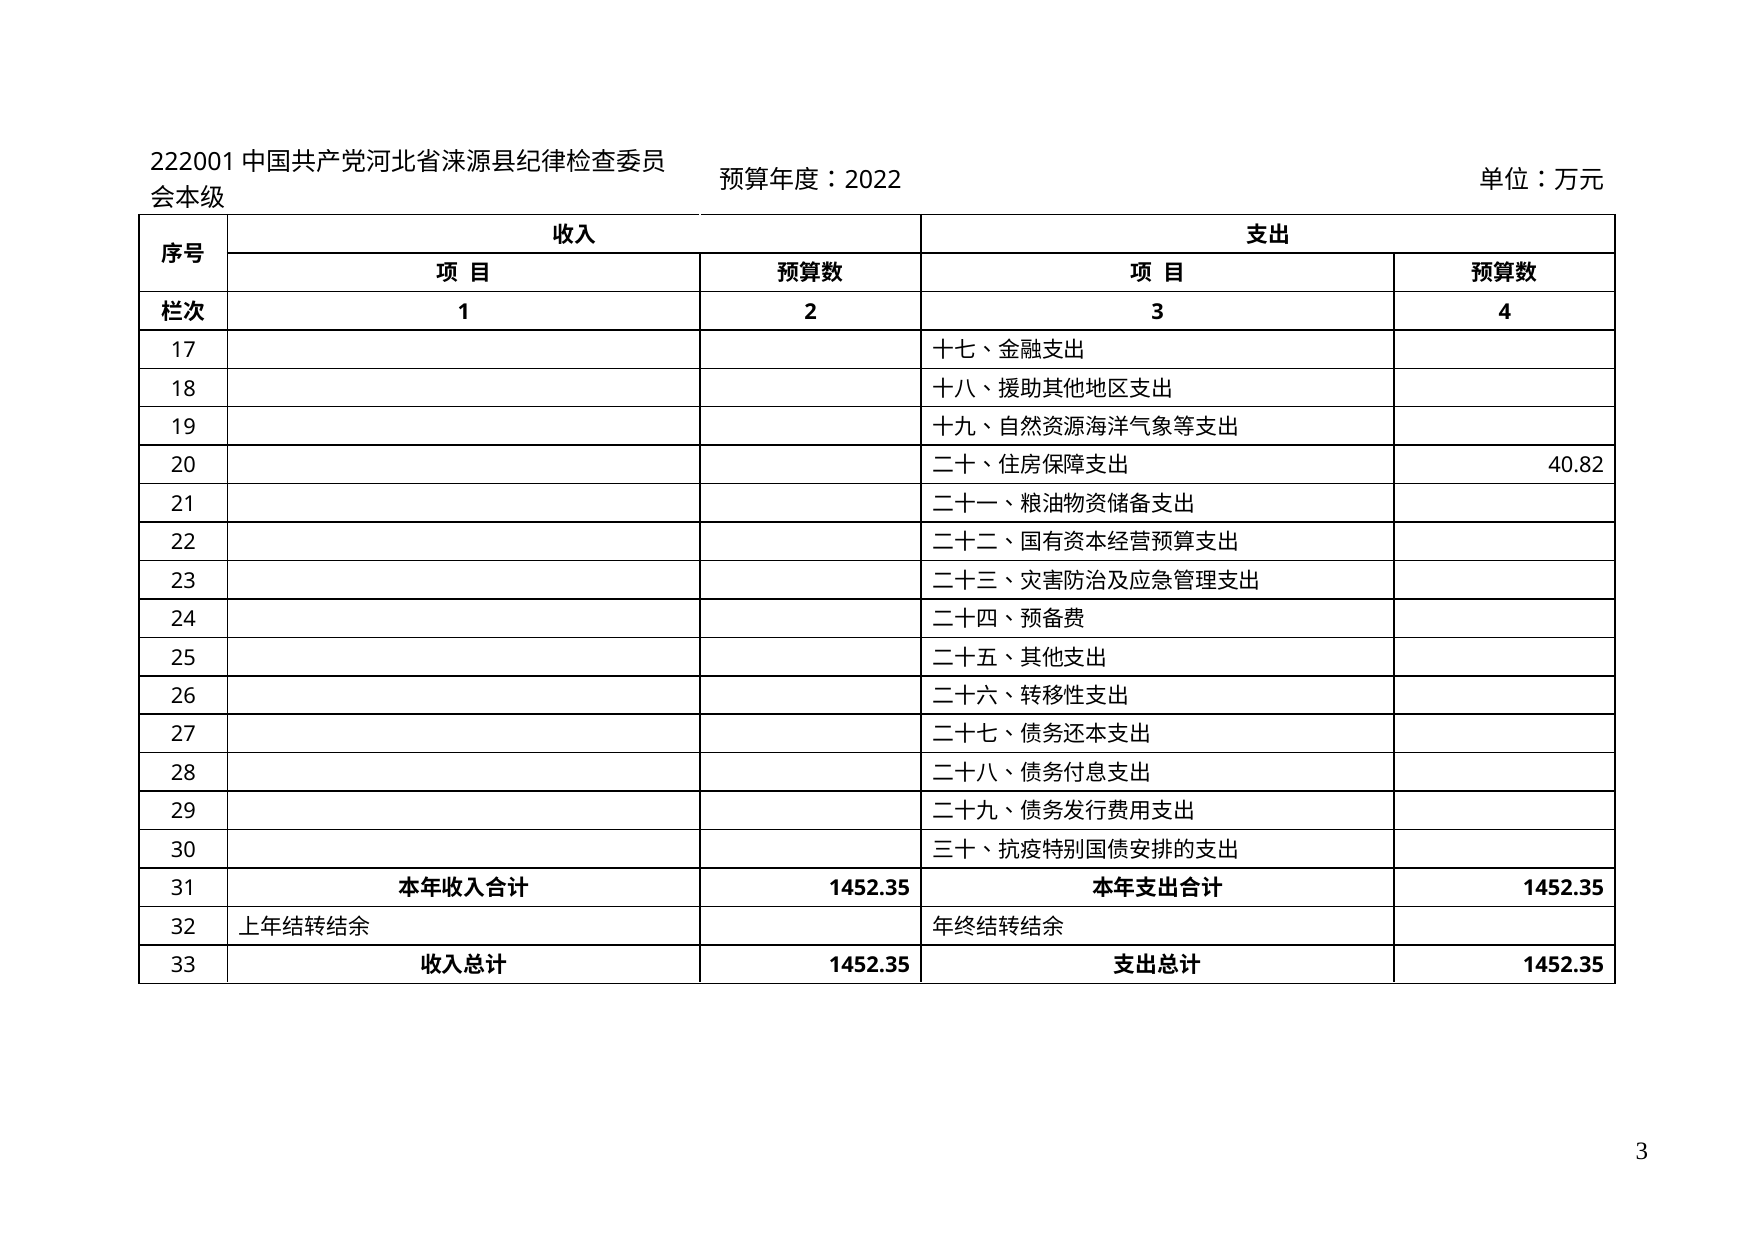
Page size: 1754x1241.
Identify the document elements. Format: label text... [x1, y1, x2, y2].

table_cell 收入 [228, 215, 920, 252]
table_cell [228, 369, 699, 406]
table_cell 序号 [140, 215, 227, 291]
table_cell [228, 484, 699, 521]
table_cell [228, 792, 699, 829]
table_cell [701, 369, 920, 406]
table_cell 年终结转结余 [922, 907, 1393, 944]
table_cell 二十三、灾害防治及应急管理支出 [922, 561, 1393, 598]
table_cell 二十九、债务发行费用支出 [922, 792, 1393, 829]
table_cell 十九、自然资源海洋气象等支出 [922, 407, 1393, 444]
table_cell 二十、住房保障支出 [922, 446, 1393, 483]
table_cell [228, 407, 699, 444]
table_cell [701, 484, 920, 521]
table_cell [1395, 523, 1614, 559]
table_cell 2 [701, 292, 920, 329]
table_cell [701, 907, 920, 944]
table_cell [701, 523, 920, 559]
table_cell [1395, 792, 1614, 829]
table_cell [1395, 407, 1614, 444]
table_cell 17 [140, 331, 227, 367]
table_cell [701, 677, 920, 713]
table_cell [701, 446, 920, 483]
table_cell [228, 600, 699, 636]
table_cell [701, 715, 920, 752]
table_cell [701, 600, 920, 636]
table_header 预算年度：2022 [701, 143, 920, 214]
table_cell [1395, 561, 1614, 598]
table_cell 1452.35 [701, 946, 920, 982]
table_cell 28 [140, 753, 227, 790]
table_cell 1452.35 [1395, 869, 1614, 906]
table_cell [1395, 677, 1614, 713]
table_cell 支出 [922, 215, 1614, 252]
table_header 222001中国共产党河北省涞源县纪律检查委员会本级 [140, 143, 699, 214]
table_cell [228, 446, 699, 483]
table_cell [228, 677, 699, 713]
table_cell 项 目 [922, 254, 1393, 291]
table_cell 1452.35 [1395, 946, 1614, 982]
table_header 单位：万元 [922, 143, 1614, 214]
table_cell 本年支出合计 [922, 869, 1393, 906]
table_cell 1452.35 [701, 869, 920, 906]
table_cell 22 [140, 523, 227, 559]
table_cell [1395, 484, 1614, 521]
table_cell 32 [140, 907, 227, 944]
table_cell [1395, 600, 1614, 636]
table_cell [228, 753, 699, 790]
table_cell 预算数 [701, 254, 920, 291]
table_cell [1395, 753, 1614, 790]
table_cell 1 [228, 292, 699, 329]
table_cell 十八、援助其他地区支出 [922, 369, 1393, 406]
table_cell [228, 715, 699, 752]
table_cell 24 [140, 600, 227, 636]
table_cell 预算数 [1395, 254, 1614, 291]
table_cell 19 [140, 407, 227, 444]
table_cell 20 [140, 446, 227, 483]
table_cell [701, 792, 920, 829]
table_cell [701, 331, 920, 367]
table_cell [228, 561, 699, 598]
table_cell 二十五、其他支出 [922, 638, 1393, 675]
table_cell 二十七、债务还本支出 [922, 715, 1393, 752]
table_cell 十七、金融支出 [922, 331, 1393, 367]
table_cell 29 [140, 792, 227, 829]
table_cell 25 [140, 638, 227, 675]
table_cell 31 [140, 869, 227, 906]
table_cell 二十二、国有资本经营预算支出 [922, 523, 1393, 559]
table_cell [701, 561, 920, 598]
table_cell 收入总计 [228, 946, 699, 982]
table_cell 三十、抗疫特别国债安排的支出 [922, 830, 1393, 867]
table_cell 18 [140, 369, 227, 406]
table_cell 二十六、转移性支出 [922, 677, 1393, 713]
table_cell [1395, 638, 1614, 675]
table_cell [701, 638, 920, 675]
table_cell [1395, 830, 1614, 867]
table_cell 本年收入合计 [228, 869, 699, 906]
table_cell 支出总计 [922, 946, 1393, 982]
table_cell [701, 407, 920, 444]
table_cell [1395, 907, 1614, 944]
table_cell [228, 830, 699, 867]
table_cell 23 [140, 561, 227, 598]
table_cell 二十一、粮油物资储备支出 [922, 484, 1393, 521]
table_cell 40.82 [1395, 446, 1614, 483]
table_cell 21 [140, 484, 227, 521]
table_cell [1395, 331, 1614, 367]
table_cell [1395, 715, 1614, 752]
table_cell 二十四、预备费 [922, 600, 1393, 636]
table_cell 27 [140, 715, 227, 752]
table_cell [1395, 369, 1614, 406]
table_cell 二十八、债务付息支出 [922, 753, 1393, 790]
table_cell [701, 753, 920, 790]
table_cell 项 目 [228, 254, 699, 291]
table_cell 上年结转结余 [228, 907, 699, 944]
table_cell [228, 331, 699, 367]
table_cell 33 [140, 946, 227, 982]
table_cell 4 [1395, 292, 1614, 329]
table_cell [701, 830, 920, 867]
table_cell 栏次 [140, 292, 227, 329]
table_cell 3 [922, 292, 1393, 329]
table_cell [228, 638, 699, 675]
table_cell 26 [140, 677, 227, 713]
table_cell 30 [140, 830, 227, 867]
table_cell [228, 523, 699, 559]
